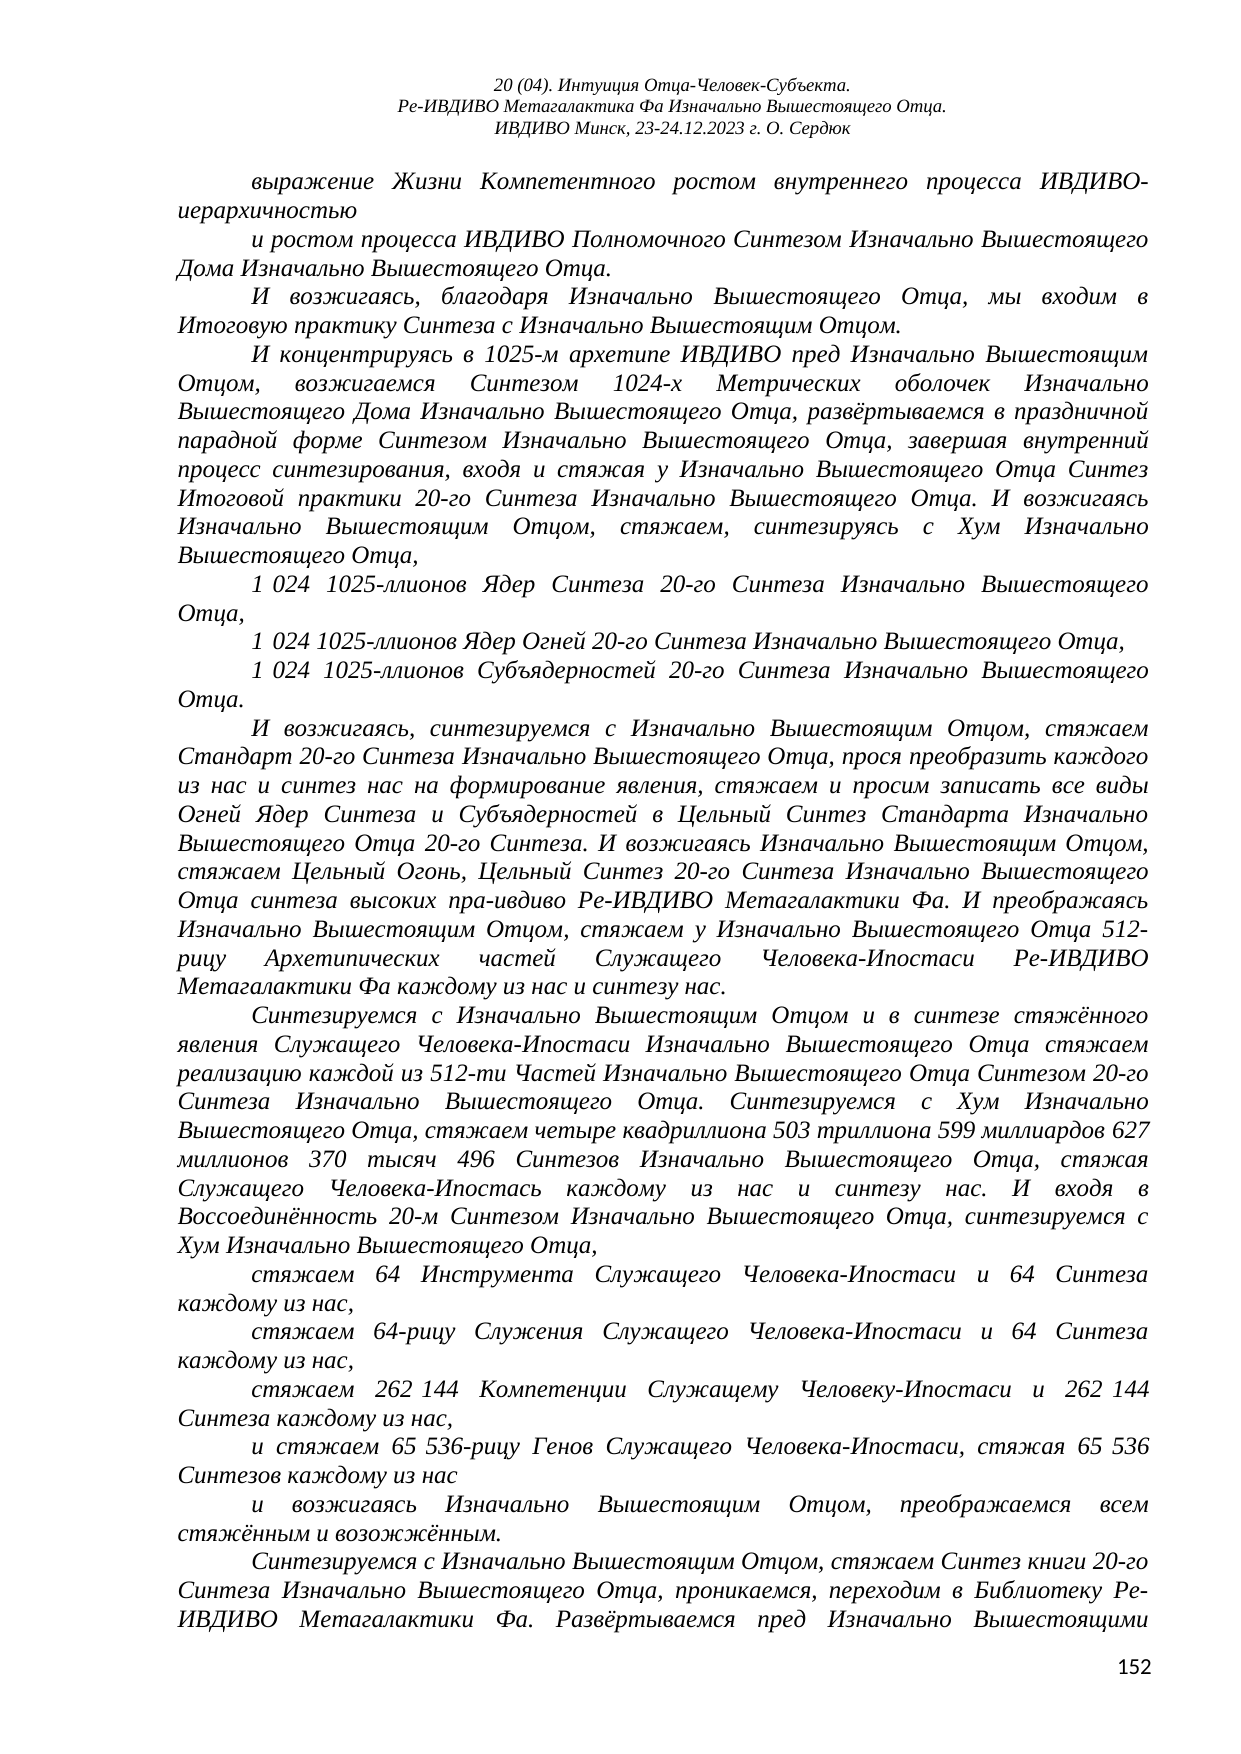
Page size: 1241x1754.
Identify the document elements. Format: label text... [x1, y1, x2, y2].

text 1 024 1025-ллионов Ядер Огней 20-го Синтеза Изначально Вышестоящего Отца, [177, 626, 1152, 655]
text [177, 1546, 1152, 1633]
text стяжаем 64 Инструмента Служащего Человека-Ипостаси и 64 Синтеза каждому из нас, [177, 1259, 1152, 1316]
text и возжигаясь Изначально Вышестоящим Отцом, преображаемся всем стяжённым и возожжённым. [177, 1489, 1152, 1546]
text выражение Жизни Компетентного ростом внутреннего процесса ИВДИВО-иерархичностью [177, 166, 1152, 224]
text и стяжаем 65 536-рицу Генов Служащего Человека-Ипостаси, стяжая 65 536 Синтезов каждому из нас [177, 1431, 1152, 1489]
text и ростом процесса ИВДИВО Полномочного Синтезом Изначально Вышестоящего Дома Изначально Вышестоящего Отца. [177, 224, 1152, 281]
text И возжигаясь, благодаря Изначально Вышестоящего Отца, мы входим в Итоговую практику Синтеза с Изначально Вышестоящим Отцом. [177, 281, 1152, 339]
text 1 024 1025-ллионов Ядер Синтеза 20-го Синтеза Изначально Вышестоящего Отца, [177, 569, 1152, 626]
text стяжаем 64-рицу Служения Служащего Человека-Ипостаси и 64 Синтеза каждому из нас, [177, 1316, 1152, 1374]
text стяжаем 262 144 Компетенции Служащему Человеку-Ипостаси и 262 144 Синтеза каждому из нас, [177, 1374, 1152, 1431]
text 1 024 1025-ллионов Субъядерностей 20-го Синтеза Изначально Вышестоящего Отца. [177, 655, 1152, 713]
text Синтезируемся с Изначально Вышестоящим Отцом и в синтезе стяжённого явления Служащего Человека-Ипостаси Изначально Вышестоящего Отца стяжаем реализацию каждой из 512-ти Частей Изначально Вышестоящего Отца Синтезом 20-го Синтеза Изначально Вышестоящего Отца. Синтезируемся с Хум Изначально Вышестоящего Отца, стяжаем четыре квадриллиона 503 триллиона 599 миллиардов 627 миллионов 370 тысяч 496 Синтезов Изначально Вышестоящего Отца, стяжая Служащего Человека-Ипостась каждому из нас и синтезу нас. И входя в Воссоединённость 20-м Синтезом Изначально Вышестоящего Отца, синтезируемся с Хум Изначально Вышестоящего Отца, [177, 1000, 1152, 1259]
text И возжигаясь, синтезируемся с Изначально Вышестоящим Отцом, стяжаем Стандарт 20-го Синтеза Изначально Вышестоящего Отца, прося преобразить каждого из нас и синтез нас на формирование явления, стяжаем и просим записать все виды Огней Ядер Синтеза и Субъядерностей в Цельный Синтез Стандарта Изначально Вышестоящего Отца 20-го Синтеза. И возжигаясь Изначально Вышестоящим Отцом, стяжаем Цельный Огонь, Цельный Синтез 20-го Синтеза Изначально Вышестоящего Отца синтеза высоких пра-ивдиво Ре-ИВДИВО Метагалактики Фа. И преображаясь Изначально Вышестоящим Отцом, стяжаем у Изначально Вышестоящего Отца 512-рицу Архетипических частей Служащего Человека-Ипостаси Ре-ИВДИВО Метагалактики Фа каждому из нас и синтезу нас. [177, 713, 1152, 1000]
text И концентрируясь в 1025-м архетипе ИВДИВО пред Изначально Вышестоящим Отцом, возжигаемся Синтезом 1024-х Метрических оболочек Изначально Вышестоящего Дома Изначально Вышестоящего Отца, развёртываемся в праздничной парадной форме Синтезом Изначально Вышестоящего Отца, завершая внутренний процесс синтезирования, входя и стяжая у Изначально Вышестоящего Отца Синтез Итоговой практики 20-го Синтеза Изначально Вышестоящего Отца. И возжигаясь Изначально Вышестоящим Отцом, стяжаем, синтезируясь с Хум Изначально Вышестоящего Отца, [177, 339, 1152, 569]
